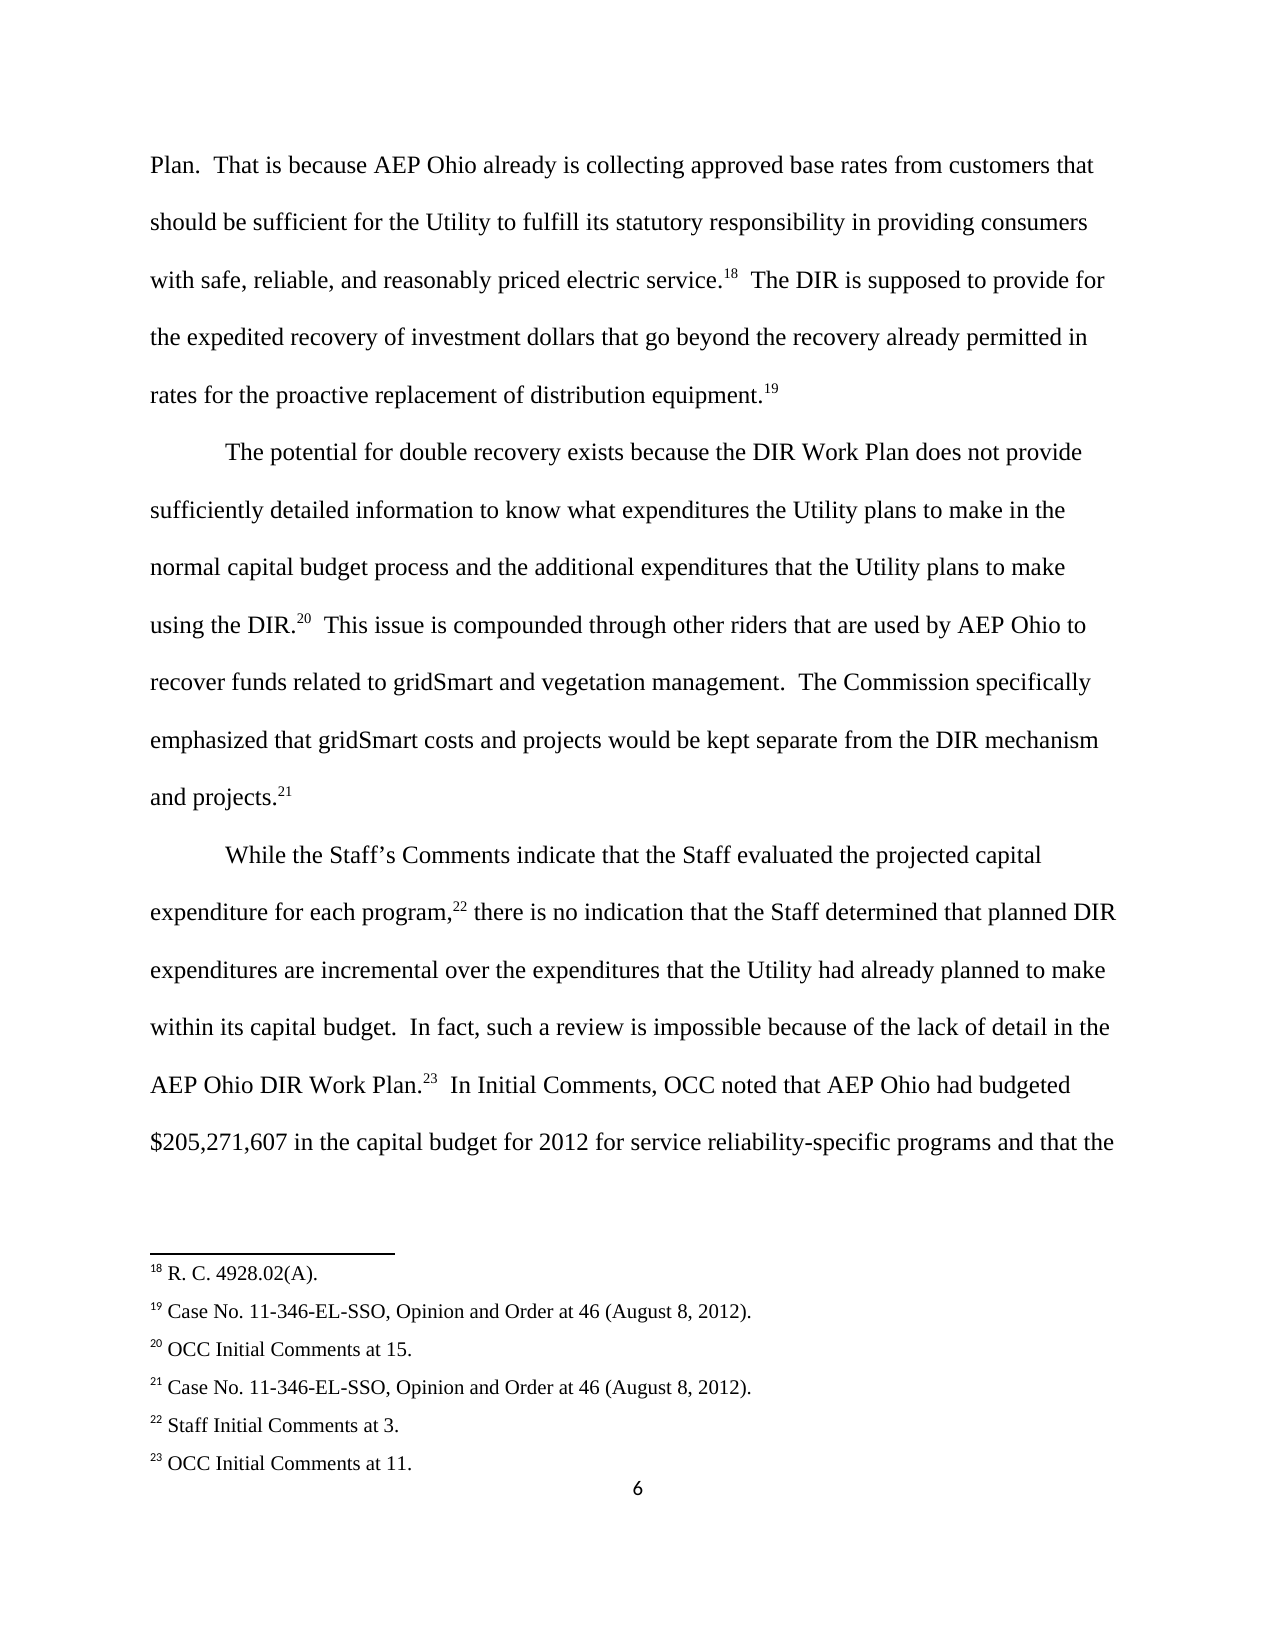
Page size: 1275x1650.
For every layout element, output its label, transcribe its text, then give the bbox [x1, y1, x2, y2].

text The potential for double recovery exists because the DIR Work Plan does not provide sufficiently detailed information to know what expenditures the Utility plans to make in the normal capital budget process and the additional expenditures that the Utility plans to make using the DIR. This issue is compounded through other riders that are used by AEP Ohio to recover funds related to gridSmart and vegetation management. The Commission specifically emphasized that gridSmart costs and projects would be kept separate from the DIR mechanism and projects. [150, 437, 1125, 811]
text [150, 150, 1125, 409]
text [150, 840, 1125, 1156]
